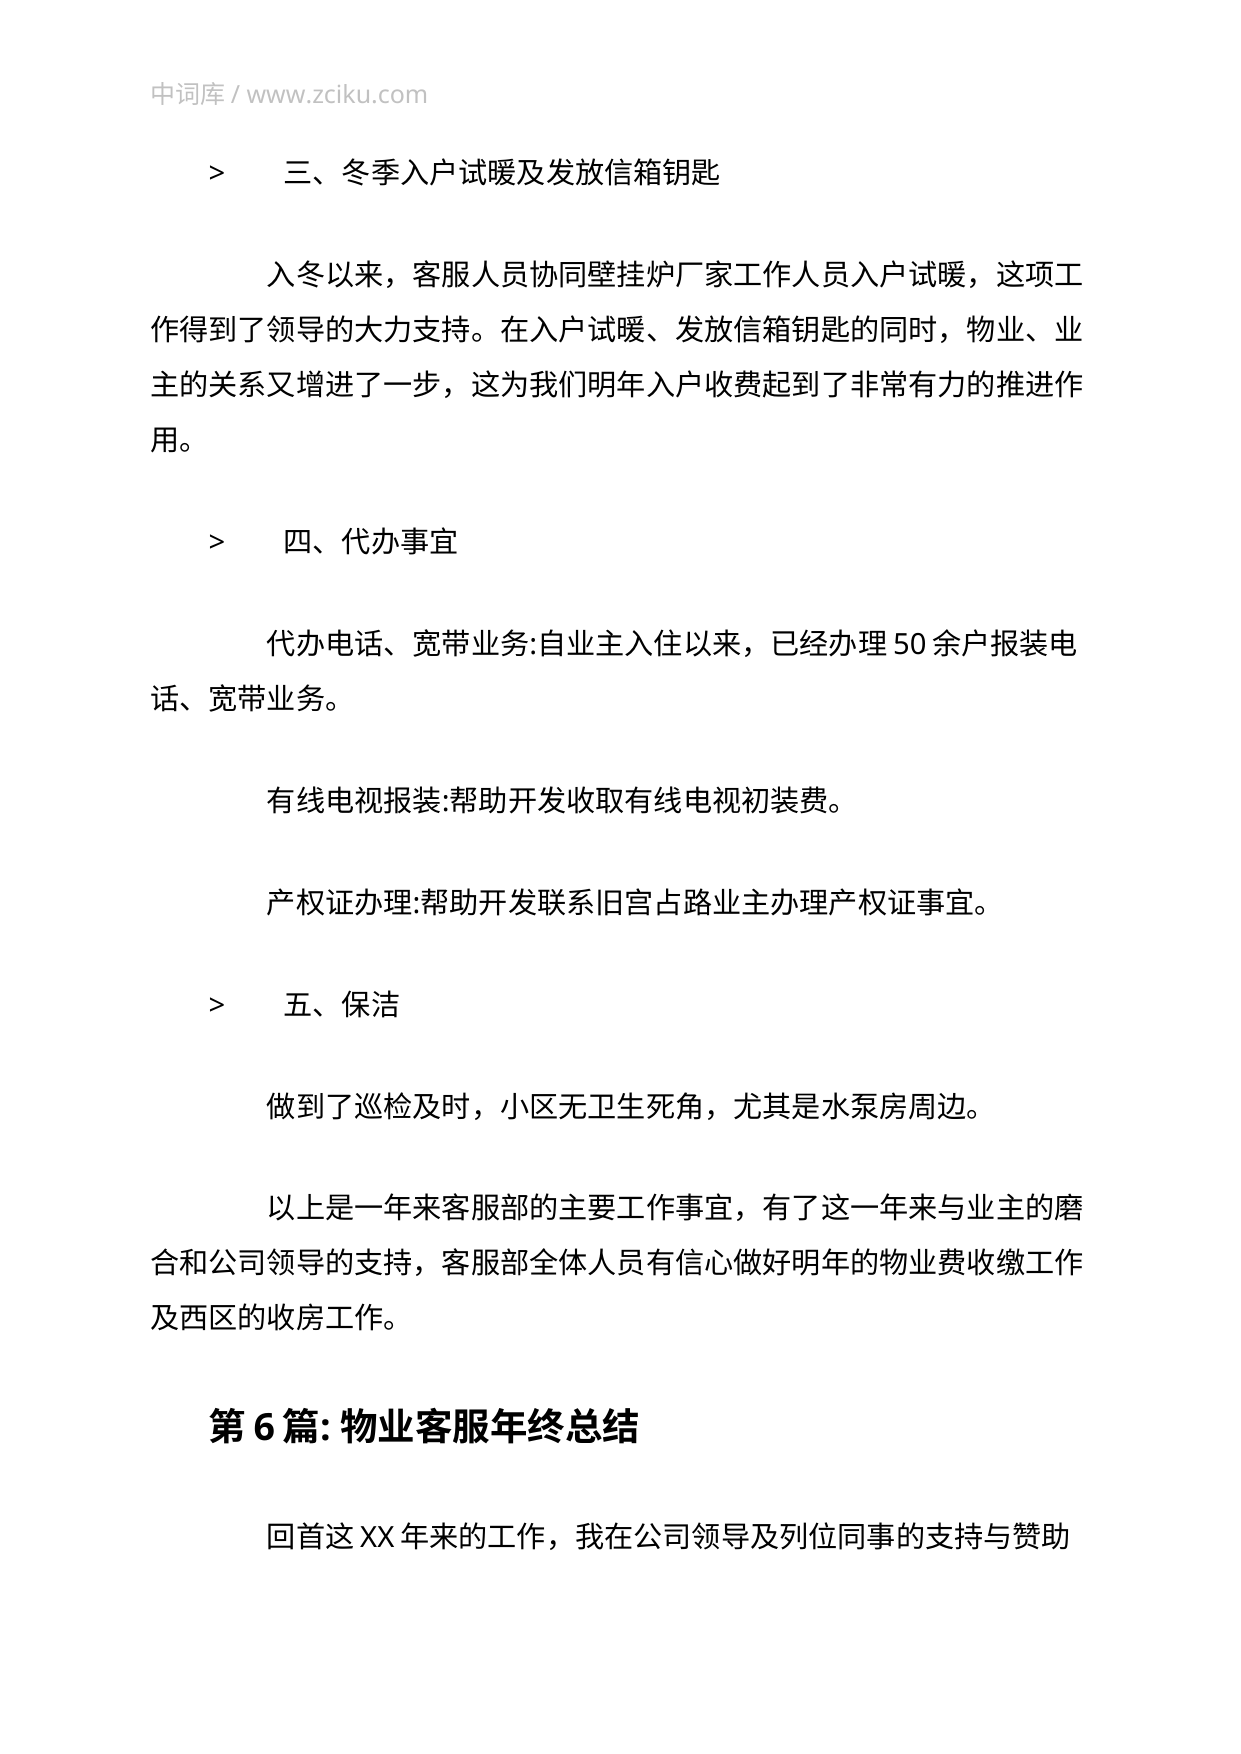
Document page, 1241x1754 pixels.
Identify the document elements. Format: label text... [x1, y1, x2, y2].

text 入冬以来，客服人员协同壁挂炉厂家工作人员入户试暖，这项工作得到了领导的大力支持。在入户试暖、发放信箱钥匙的同时，物业、业主的关系又增进了一步，这为我们明年入户收费起到了非常有力的推进作用。 [150, 252, 1090, 459]
text 第6篇: 物业客服年终总结 [150, 1396, 1090, 1451]
text 代办电话、宽带业务:自业主入住以来，已经办理50余户报装电话、宽带业务。 [150, 620, 1090, 718]
text 做到了巡检及时，小区无卫生死角，尤其是水泵房周边。 [150, 1083, 1090, 1125]
text 产权证办理:帮助开发联系旧宫占路业主办理产权证事宜。 [150, 879, 1090, 922]
text 以上是一年来客服部的主要工作事宜，有了这一年来与业主的磨合和公司领导的支持，客服部全体人员有信心做好明年的物业费收缴工作及西区的收房工作。 [150, 1185, 1090, 1337]
text 有线电视报装:帮助开发收取有线电视初装费。 [150, 777, 1090, 819]
text > 四、代办事宜 [150, 518, 1090, 561]
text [150, 1514, 1090, 1556]
text > 五、保洁 [150, 981, 1090, 1023]
text > 三、冬季入户试暖及发放信箱钥匙 [150, 150, 1090, 192]
